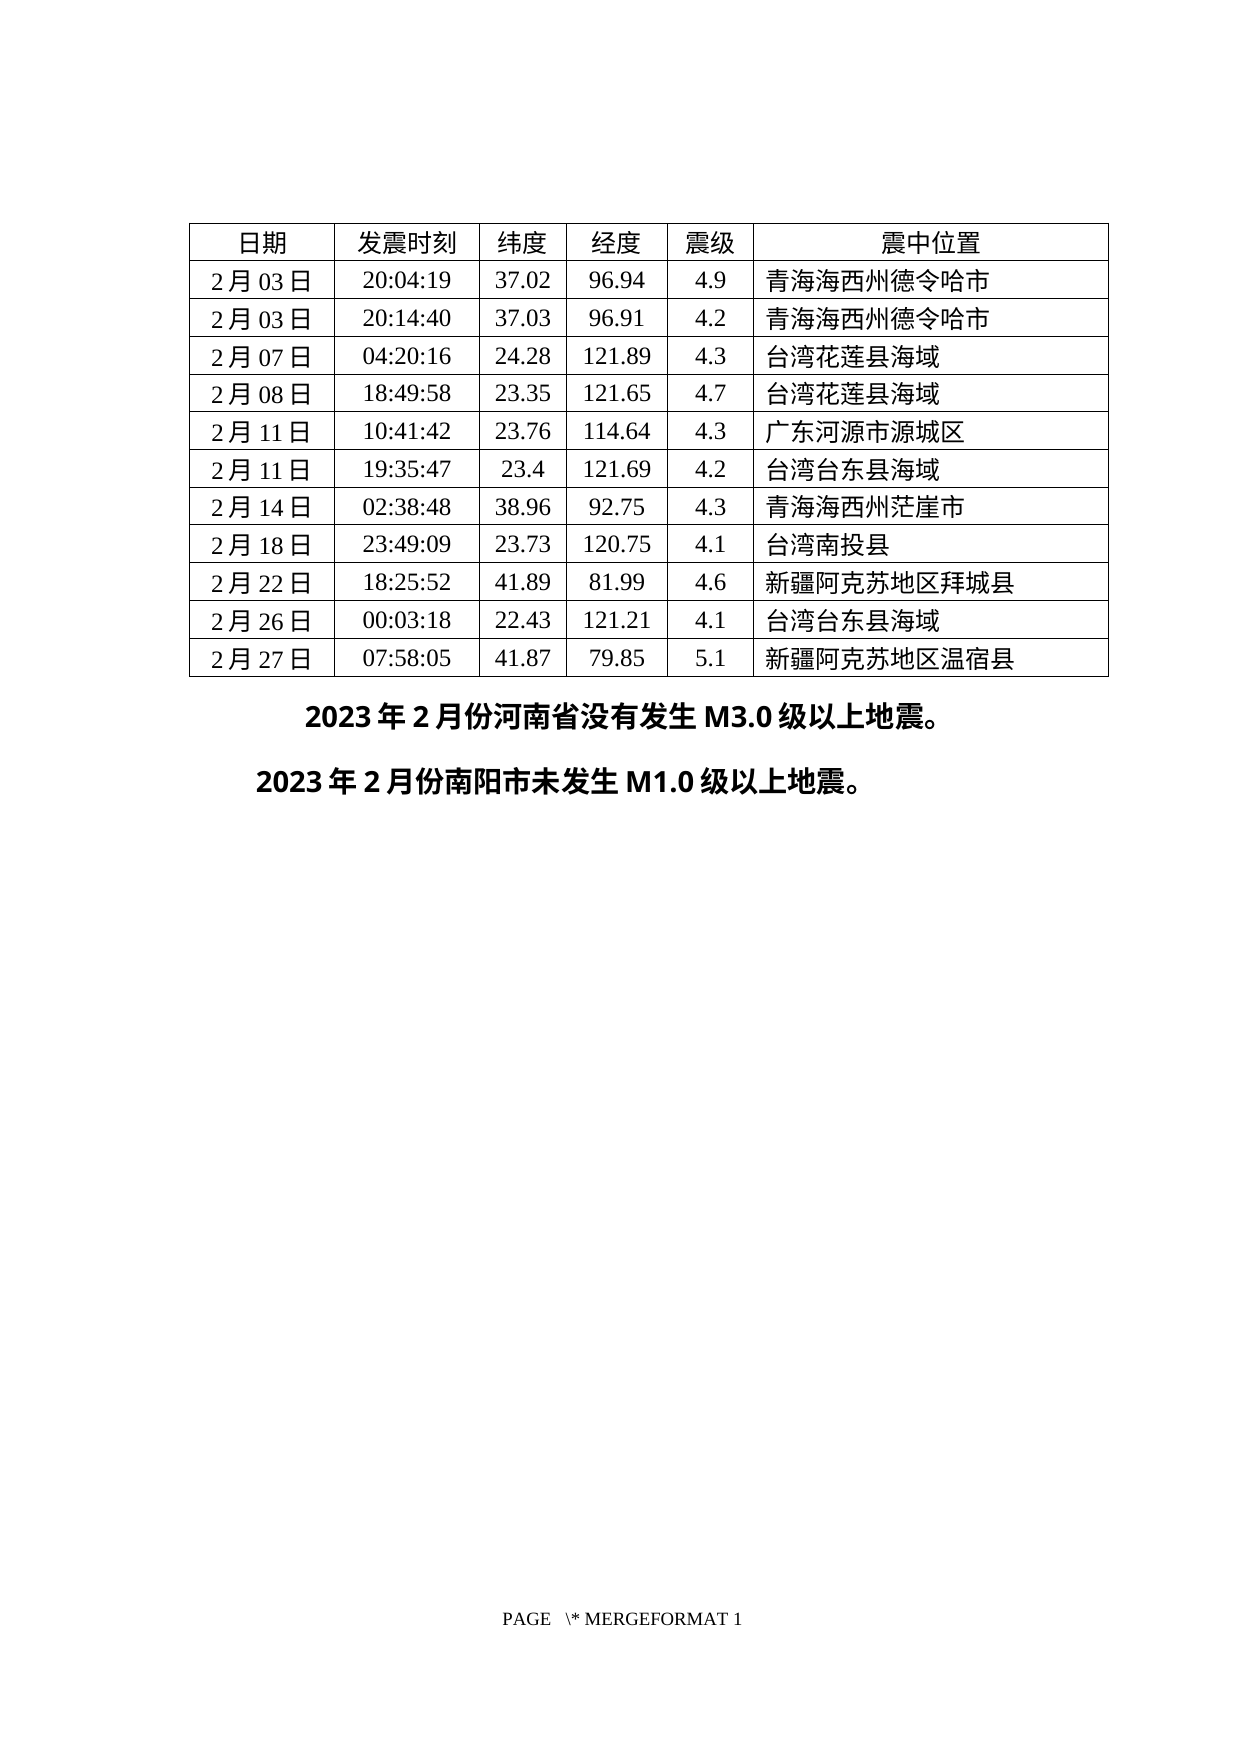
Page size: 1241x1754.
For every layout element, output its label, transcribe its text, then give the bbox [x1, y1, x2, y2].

table_cell 台湾台东县海域 [754, 601, 1108, 637]
table_cell 41.89 [480, 563, 566, 600]
table_cell 79.85 [567, 639, 667, 676]
table_header 发震时刻 [335, 224, 479, 260]
table_cell 台湾花莲县海域 [754, 375, 1108, 411]
table_cell 青海海西州德令哈市 [754, 299, 1108, 336]
table_cell 2月07日 [190, 337, 334, 373]
table_cell 81.99 [567, 563, 667, 600]
table_cell 22.43 [480, 601, 566, 637]
table_cell 92.75 [567, 488, 667, 524]
table_cell 4.9 [668, 261, 753, 298]
table_cell 10:41:42 [335, 412, 479, 449]
table_cell 2月11日 [190, 412, 334, 449]
table_cell 120.75 [567, 525, 667, 562]
table_cell 20:04:19 [335, 261, 479, 298]
table_cell 38.96 [480, 488, 566, 524]
table_cell 4.1 [668, 525, 753, 562]
table_cell 02:38:48 [335, 488, 479, 524]
table_cell 18:25:52 [335, 563, 479, 600]
table_cell 23.35 [480, 375, 566, 411]
table_cell 青海海西州德令哈市 [754, 261, 1108, 298]
table_cell 2月27日 [190, 639, 334, 676]
table_cell 41.87 [480, 639, 566, 676]
table_cell 121.69 [567, 450, 667, 487]
table_cell 新疆阿克苏地区温宿县 [754, 639, 1108, 676]
table_cell 台湾花莲县海域 [754, 337, 1108, 373]
table_cell 2月26日 [190, 601, 334, 637]
table_header 震中位置 [754, 224, 1108, 260]
table_cell 2月08日 [190, 375, 334, 411]
table_cell 23:49:09 [335, 525, 479, 562]
table_cell 121.65 [567, 375, 667, 411]
table_cell 24.28 [480, 337, 566, 373]
table_header 纬度 [480, 224, 566, 260]
table_cell 4.7 [668, 375, 753, 411]
table_cell 新疆阿克苏地区拜城县 [754, 563, 1108, 600]
table_cell 2月18日 [190, 525, 334, 562]
table_cell 121.89 [567, 337, 667, 373]
table_cell 07:58:05 [335, 639, 479, 676]
table_cell 19:35:47 [335, 450, 479, 487]
table_cell 2月22日 [190, 563, 334, 600]
table_cell 台湾南投县 [754, 525, 1108, 562]
text 2023年2月份南阳市未发生M1.0级以上地震。 [187, 747, 1053, 812]
table_cell 台湾台东县海域 [754, 450, 1108, 487]
table_cell 2月03日 [190, 261, 334, 298]
table_cell 4.6 [668, 563, 753, 600]
table_cell 00:03:18 [335, 601, 479, 637]
text 2023年2月份河南省没有发生M3.0级以上地震。 [187, 162, 1053, 747]
table_cell 23.73 [480, 525, 566, 562]
table_header 日期 [190, 224, 334, 260]
table_cell 4.3 [668, 412, 753, 449]
table_cell 青海海西州茫崖市 [754, 488, 1108, 524]
table_cell 5.1 [668, 639, 753, 676]
table_cell 23.76 [480, 412, 566, 449]
table_cell 4.1 [668, 601, 753, 637]
table_cell 37.03 [480, 299, 566, 336]
table_cell 4.2 [668, 299, 753, 336]
table_cell 2月11日 [190, 450, 334, 487]
table_cell 2月14日 [190, 488, 334, 524]
table_header 震级 [668, 224, 753, 260]
table_cell 4.3 [668, 488, 753, 524]
table_cell 114.64 [567, 412, 667, 449]
table_cell 04:20:16 [335, 337, 479, 373]
table_cell 96.91 [567, 299, 667, 336]
table_cell 广东河源市源城区 [754, 412, 1108, 449]
table_cell 121.21 [567, 601, 667, 637]
table_cell 4.2 [668, 450, 753, 487]
table_cell 37.02 [480, 261, 566, 298]
table_cell 20:14:40 [335, 299, 479, 336]
table_cell 23.4 [480, 450, 566, 487]
table_cell 2月03日 [190, 299, 334, 336]
table_cell 4.3 [668, 337, 753, 373]
table_header 经度 [567, 224, 667, 260]
table_cell 18:49:58 [335, 375, 479, 411]
table_cell 96.94 [567, 261, 667, 298]
